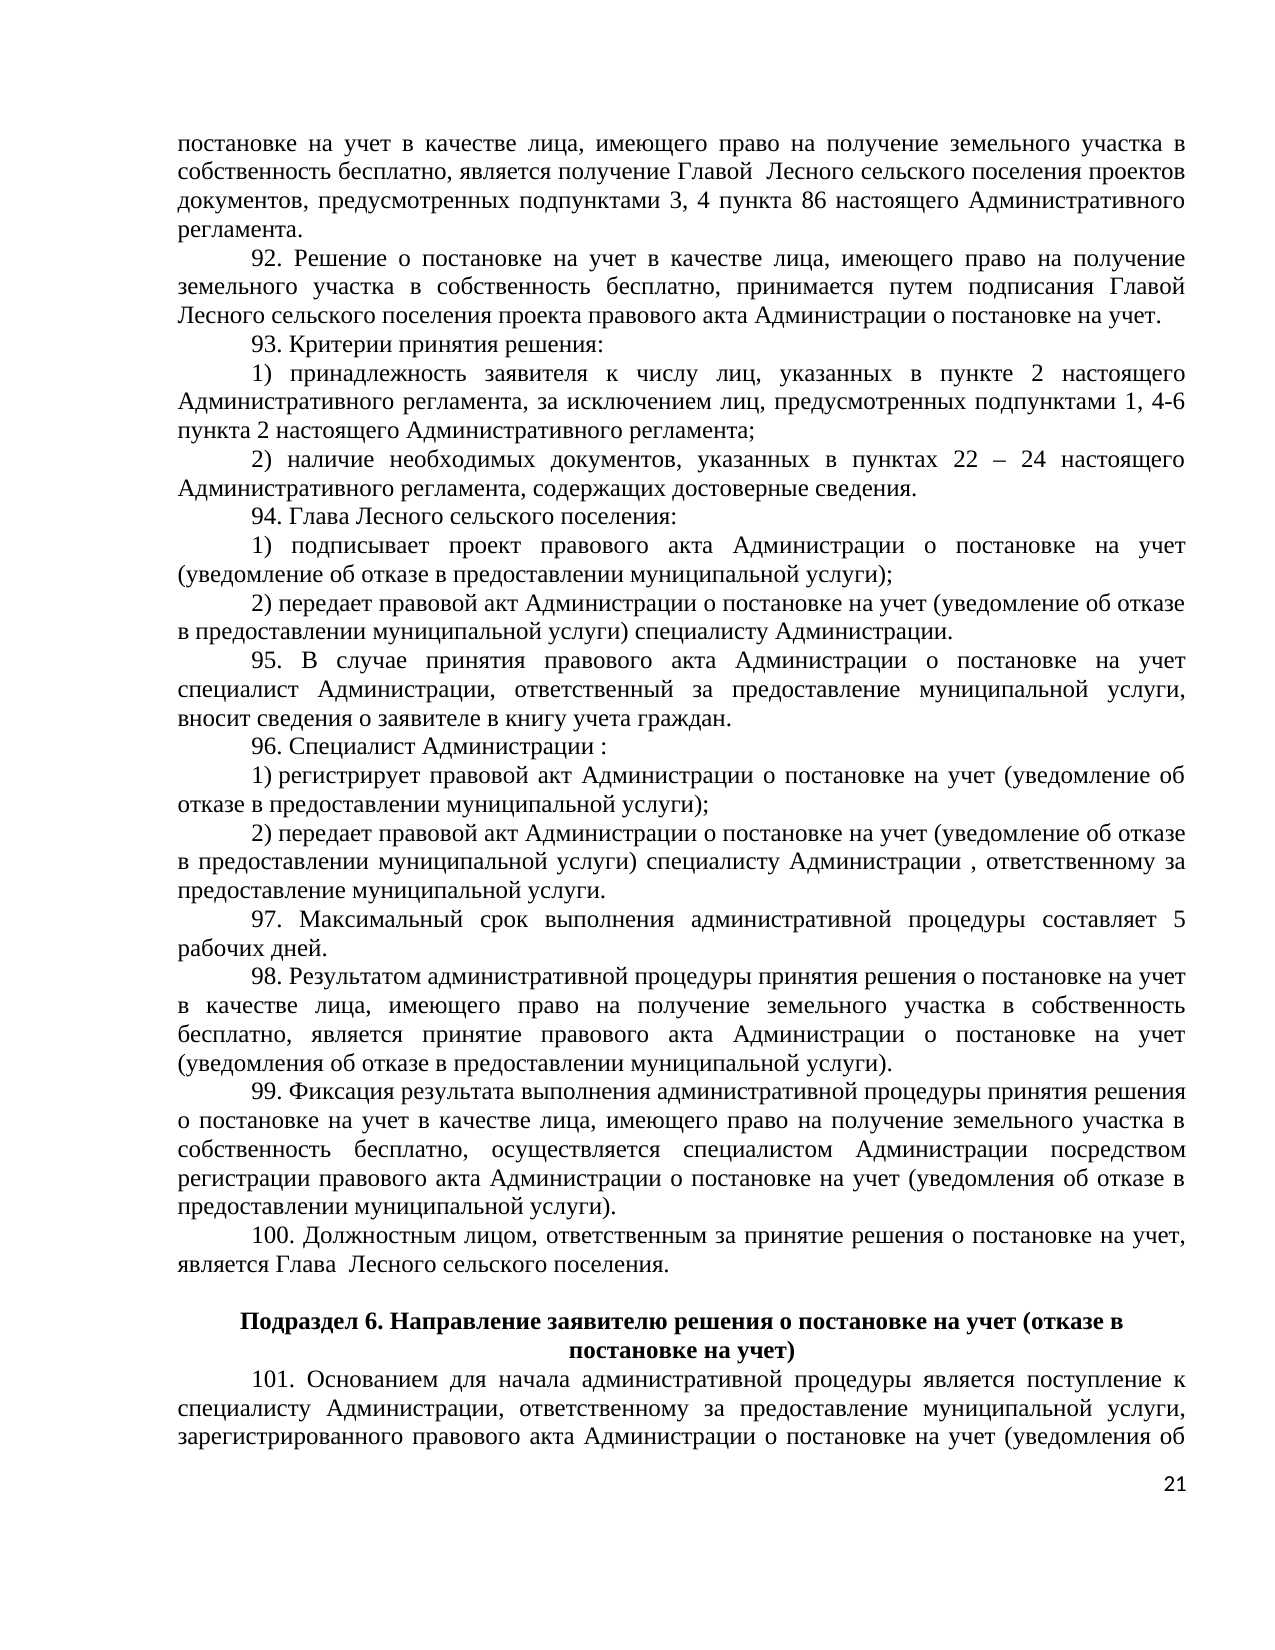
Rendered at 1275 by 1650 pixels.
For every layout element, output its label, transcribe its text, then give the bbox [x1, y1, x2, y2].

text 1) принадлежность заявителя к числу лиц, указанных в пункте 2 настоящего Административного регламента, за исключением лиц, предусмотренных подпунктами 1, 4-6 пункта 2 настоящего Административного регламента; [177, 358, 1186, 444]
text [177, 1364, 1186, 1450]
text 93. Критерии принятия решения: [177, 329, 1186, 358]
text Подраздел 6. Направление заявителю решения о постановке на учет (отказе в постановке на учет) [177, 1306, 1186, 1364]
text 100. Должностным лицом, ответственным за принятие решения о постановке на учет, является Глава Лесного сельского поселения. [177, 1220, 1186, 1278]
text 1) подписывает проект правового акта Администрации о постановке на учет (уведомление об отказе в предоставлении муниципальной услуги); [177, 530, 1186, 588]
text 2) наличие необходимых документов, указанных в пунктах 22 – 24 настоящего Административного регламента, содержащих достоверные сведения. [177, 444, 1186, 501]
text 1) регистрирует правовой акт Администрации о постановке на учет (уведомление об отказе в предоставлении муниципальной услуги); [177, 760, 1186, 818]
text 96. Специалист Администрации : [177, 731, 1186, 760]
text 98. Результатом административной процедуры принятия решения о постановке на учет в качестве лица, имеющего право на получение земельного участка в собственность бесплатно, является принятие правового акта Администрации о постановке на учет (уведомления об отказе в предоставлении муниципальной услуги). [177, 961, 1186, 1076]
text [177, 128, 1186, 243]
text 95. В случае принятия правового акта Администрации о постановке на учет специалист Администрации, ответственный за предоставление муниципальной услуги, вносит сведения о заявителе в книгу учета граждан. [177, 645, 1186, 731]
text 2) передает правовой акт Администрации о постановке на учет (уведомление об отказе в предоставлении муниципальной услуги) специалисту Администрации. [177, 588, 1186, 645]
text 2) передает правовой акт Администрации о постановке на учет (уведомление об отказе в предоставлении муниципальной услуги) специалисту Администрации , ответственному за предоставление муниципальной услуги. [177, 818, 1186, 904]
text 94. Глава Лесного сельского поселения: [177, 501, 1186, 530]
text 99. Фиксация результата выполнения административной процедуры принятия решения о постановке на учет в качестве лица, имеющего право на получение земельного участка в собственность бесплатно, осуществляется специалистом Администрации посредством регистрации правового акта Администрации о постановке на учет (уведомления об отказе в предоставлении муниципальной услуги). [177, 1076, 1186, 1220]
text 97. Максимальный срок выполнения административной процедуры составляет 5 рабочих дней. [177, 904, 1186, 961]
text 92. Решение о постановке на учет в качестве лица, имеющего право на получение земельного участка в собственность бесплатно, принимается путем подписания Главой Лесного сельского поселения проекта правового акта Администрации о постановке на учет. [177, 243, 1186, 329]
